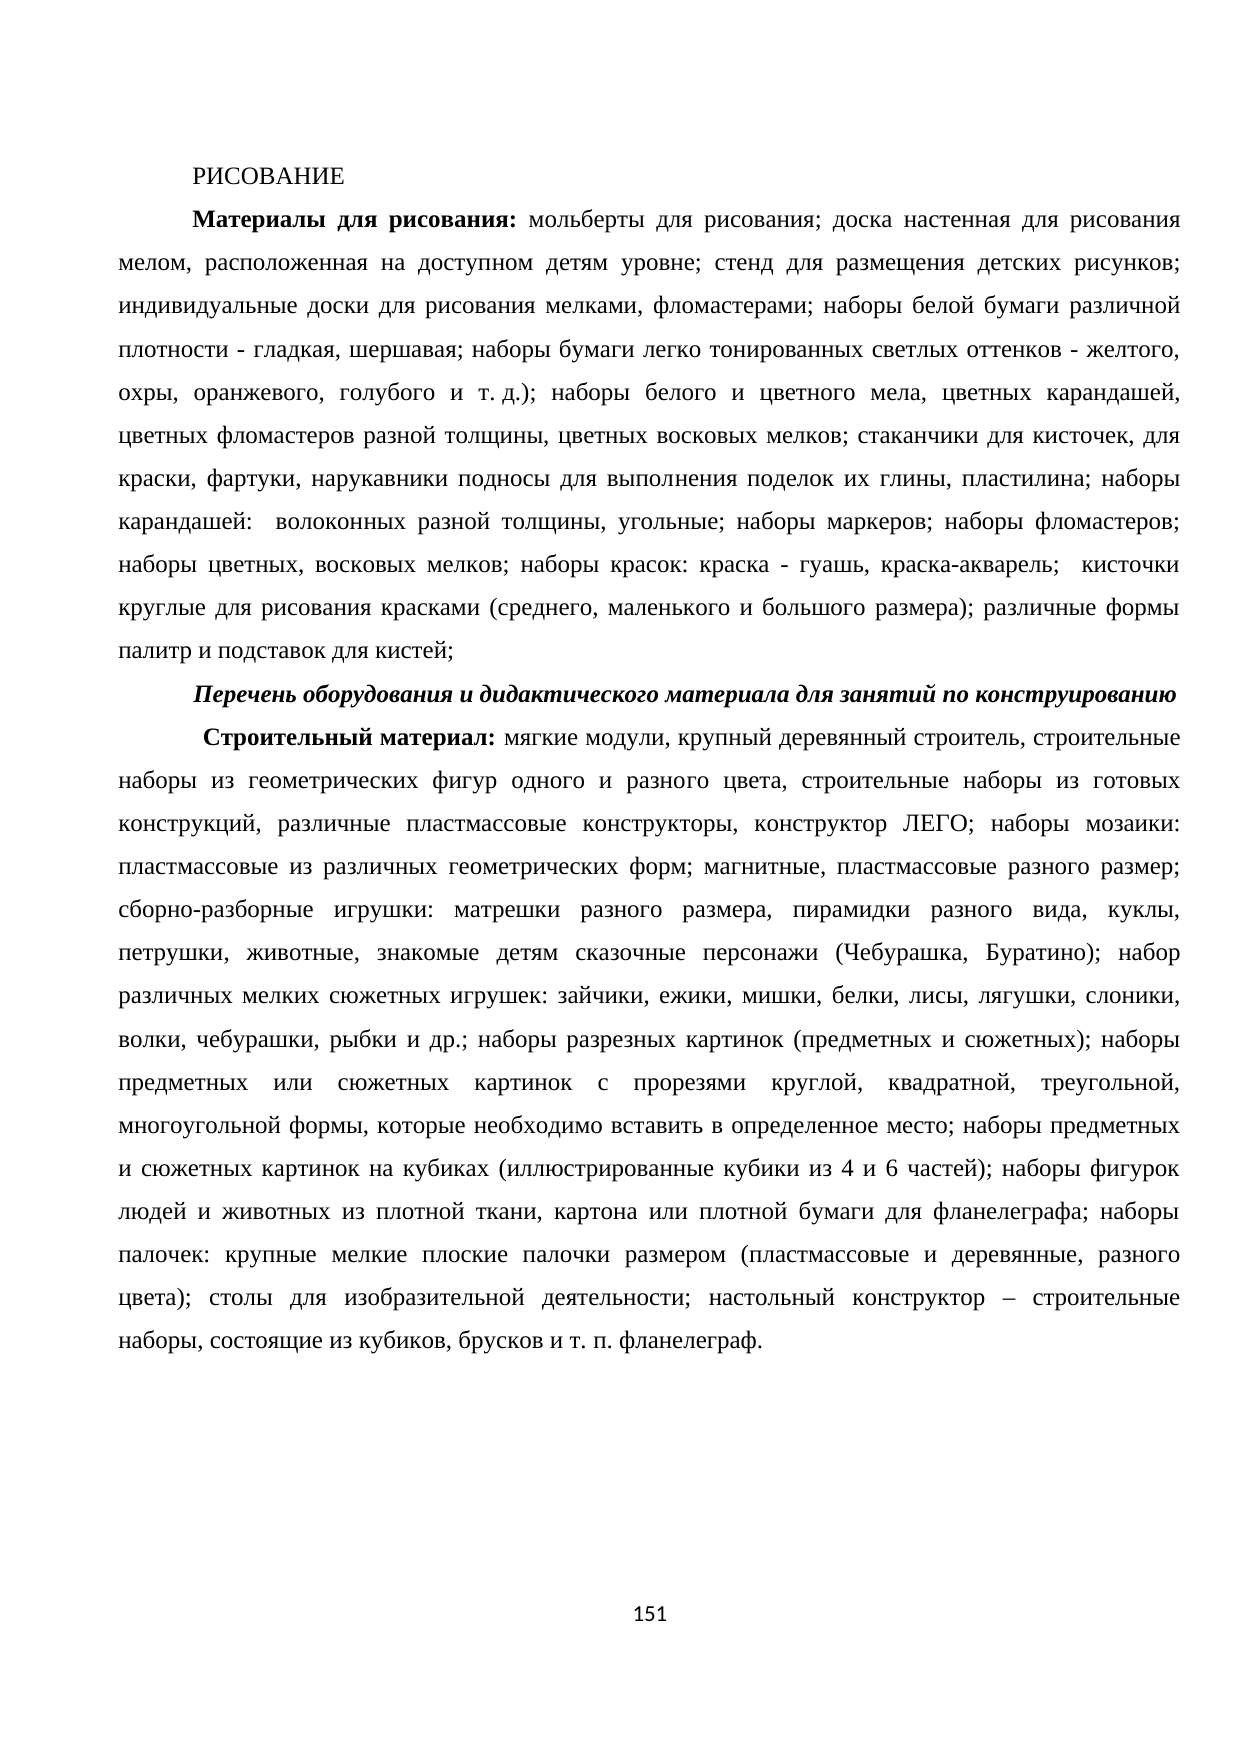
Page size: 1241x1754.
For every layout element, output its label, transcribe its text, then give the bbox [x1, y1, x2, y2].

text Строительный материал: мягкие модули, крупный деревянный строитель, строительные наборы из геометрических фигур одного и разного цвета, строительные наборы из готовых конструкций, различные пластмассовые конструкторы, конструктор ЛЕГО; наборы мозаики: пластмассовые из различных геометрических форм; магнитные, пластмассовые разного размер; сборно-разборные игрушки: матрешки разного размера, пирамидки разного вида, куклы, петрушки, животные, знакомые детям сказочные персонажи (Чебурашка, Буратино); набор различных мелких сюжетных игрушек: зайчики, ежики, мишки, белки, лисы, лягушки, слоники, волки, чебурашки, рыбки и др.; наборы разрезных картинок (предметных и сюжетных); наборы предметных или сюжетных картинок с прорезями круглой, квадратной, треугольной, многоугольной формы, которые необходимо вставить в определенное место; наборы предметных и сюжетных картинок на кубиках (иллюстрированные кубики из 4 и 6 частей); наборы фигурок людей и животных из плотной ткани, картона или плотной бумаги для фланелеграфа; наборы палочек: крупные мелкие плоские палочки размером (пластмассовые и деревянные, разного цвета); столы для изобразительной деятельности; настольный конструктор – строительные наборы, состоящие из кубиков, брусков и т. п. фланелеграф. [118, 722, 1181, 1354]
text Материалы для рисования: мольберты для рисования; доска настенная для рисования мелом, расположенная на доступном детям уровне; стенд для размещения детских рисунков; индивидуальные доски для рисования мелками, фломастерами; наборы белой бумаги различной плотности - гладкая, шершавая; наборы бумаги легко тонированных светлых оттенков - желтого, охры, оранжевого, голубого и т. д.); наборы белого и цветного мела, цветных карандашей, цветных фломастеров разной толщины, цветных восковых мелков; стаканчики для кисточек, для краски, фартуки, нарукавники подносы для выполнения поделок их глины, пластилина; наборы карандашей: волоконных разной толщины, угольные; наборы маркеров; наборы фломастеров; наборы цветных, восковых мелков; наборы красок: краска - гуашь, краска-акварель; кисточки круглые для рисования красками (среднего, маленького и большого размера); различные формы палитр и подставок для кистей; [118, 204, 1181, 664]
text РИСОВАНИЕ [118, 161, 1181, 190]
text Перечень оборудования и дидактического материала для занятий по конструированию [118, 679, 1181, 707]
